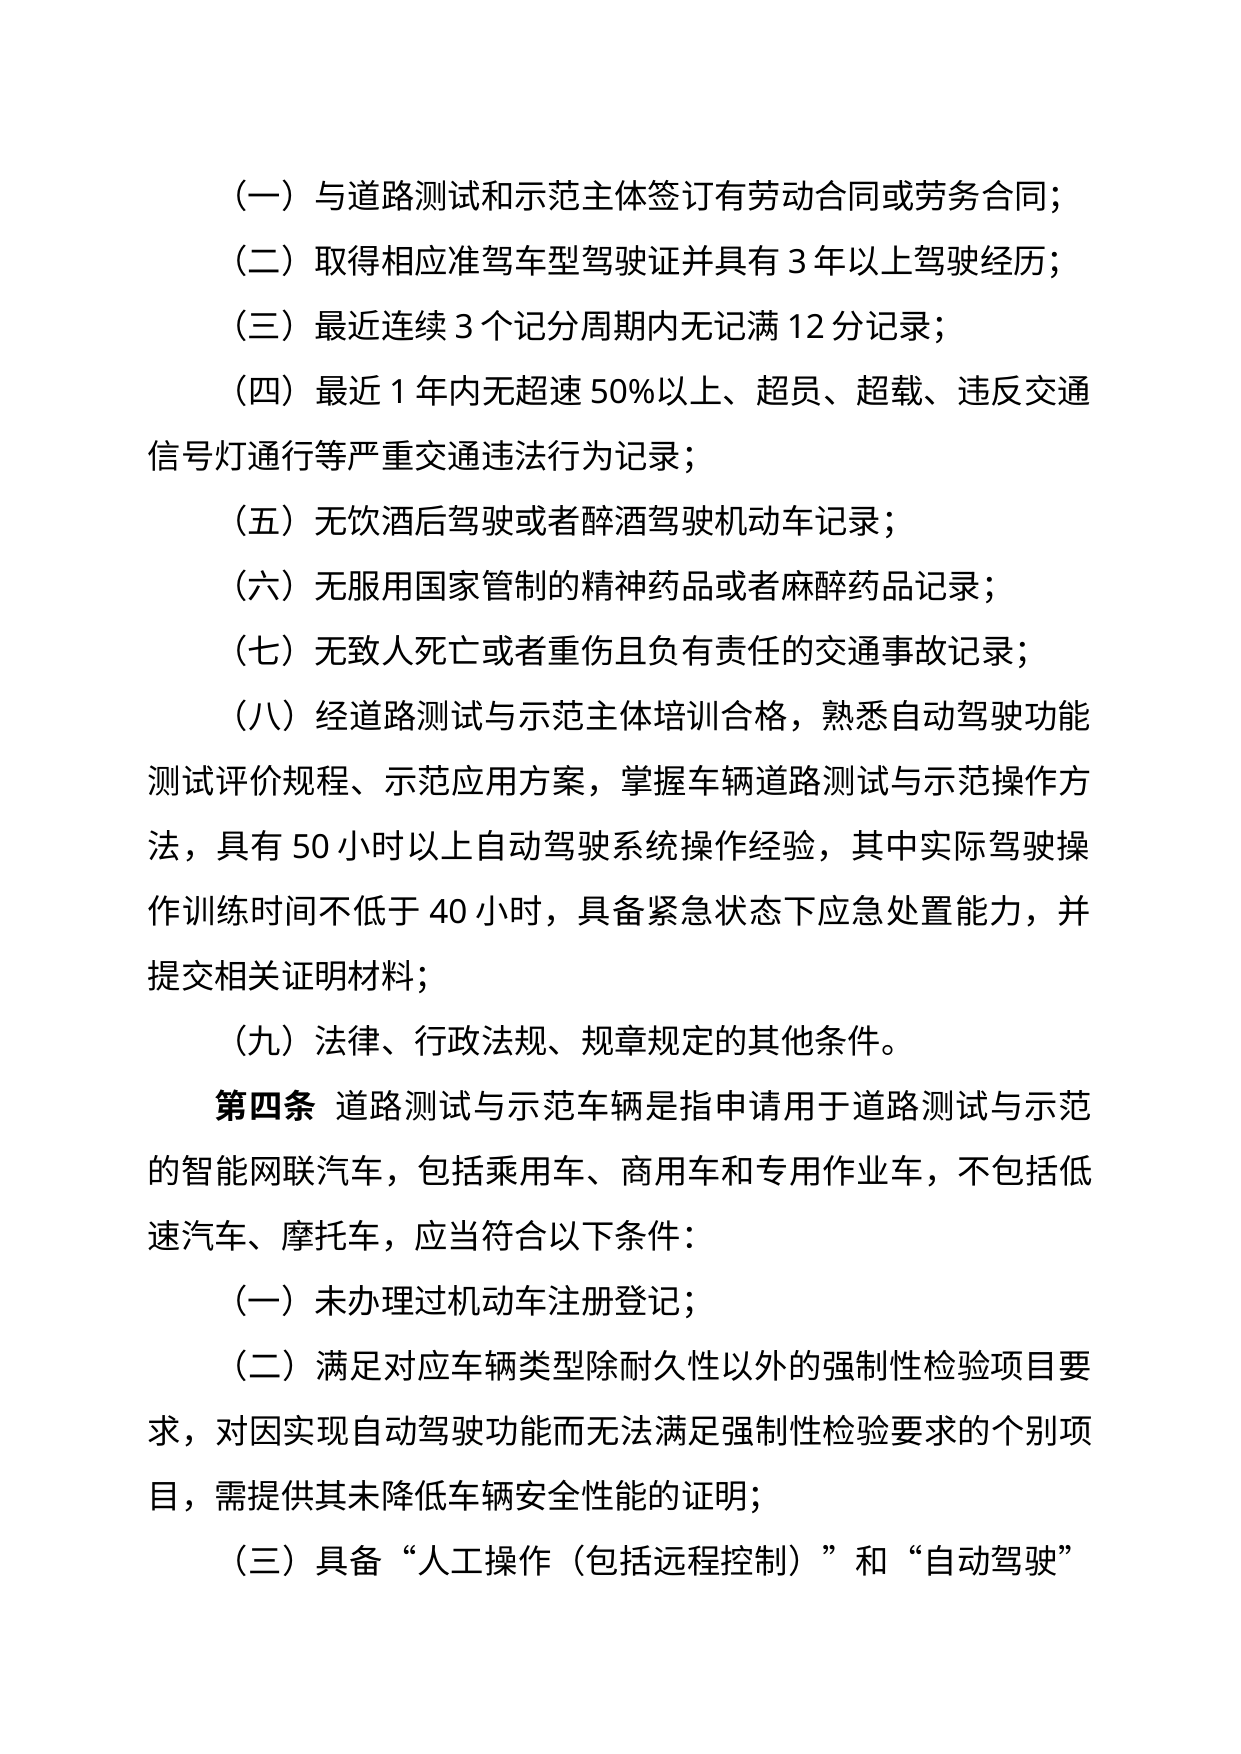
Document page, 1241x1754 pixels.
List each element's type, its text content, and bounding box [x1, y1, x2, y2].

text （一）与道路测试和示范主体签订有劳动合同或劳务合同； [148, 162, 1093, 227]
text （一）未办理过机动车注册登记； [148, 1267, 1093, 1332]
text （七）无致人死亡或者重伤且负有责任的交通事故记录； [148, 617, 1093, 682]
text （二）满足对应车辆类型除耐久性以外的强制性检验项目要求，对因实现自动驾驶功能而无法满足强制性检验要求的个别项目，需提供其未降低车辆安全性能的证明； [148, 1332, 1093, 1527]
text 第四条 道路测试与示范车辆是指申请用于道路测试与示范的智能网联汽车，包括乘用车、商用车和专用作业车，不包括低速汽车、摩托车，应当符合以下条件： [148, 1072, 1093, 1267]
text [148, 1527, 1093, 1592]
text （二）取得相应准驾车型驾驶证并具有3年以上驾驶经历； [148, 227, 1093, 292]
text （三）最近连续3个记分周期内无记满12分记录； [148, 292, 1093, 357]
text （九）法律、行政法规、规章规定的其他条件。 [148, 1007, 1093, 1072]
text （五）无饮酒后驾驶或者醉酒驾驶机动车记录； [148, 487, 1093, 552]
text （八）经道路测试与示范主体培训合格，熟悉自动驾驶功能测试评价规程、示范应用方案，掌握车辆道路测试与示范操作方法，具有50小时以上自动驾驶系统操作经验，其中实际驾驶操作训练时间不低于40小时，具备紧急状态下应急处置能力，并提交相关证明材料； [148, 682, 1093, 1007]
text （四）最近1年内无超速50%以上、超员、超载、违反交通信号灯通行等严重交通违法行为记录； [148, 357, 1093, 487]
text （六）无服用国家管制的精神药品或者麻醉药品记录； [148, 552, 1093, 617]
